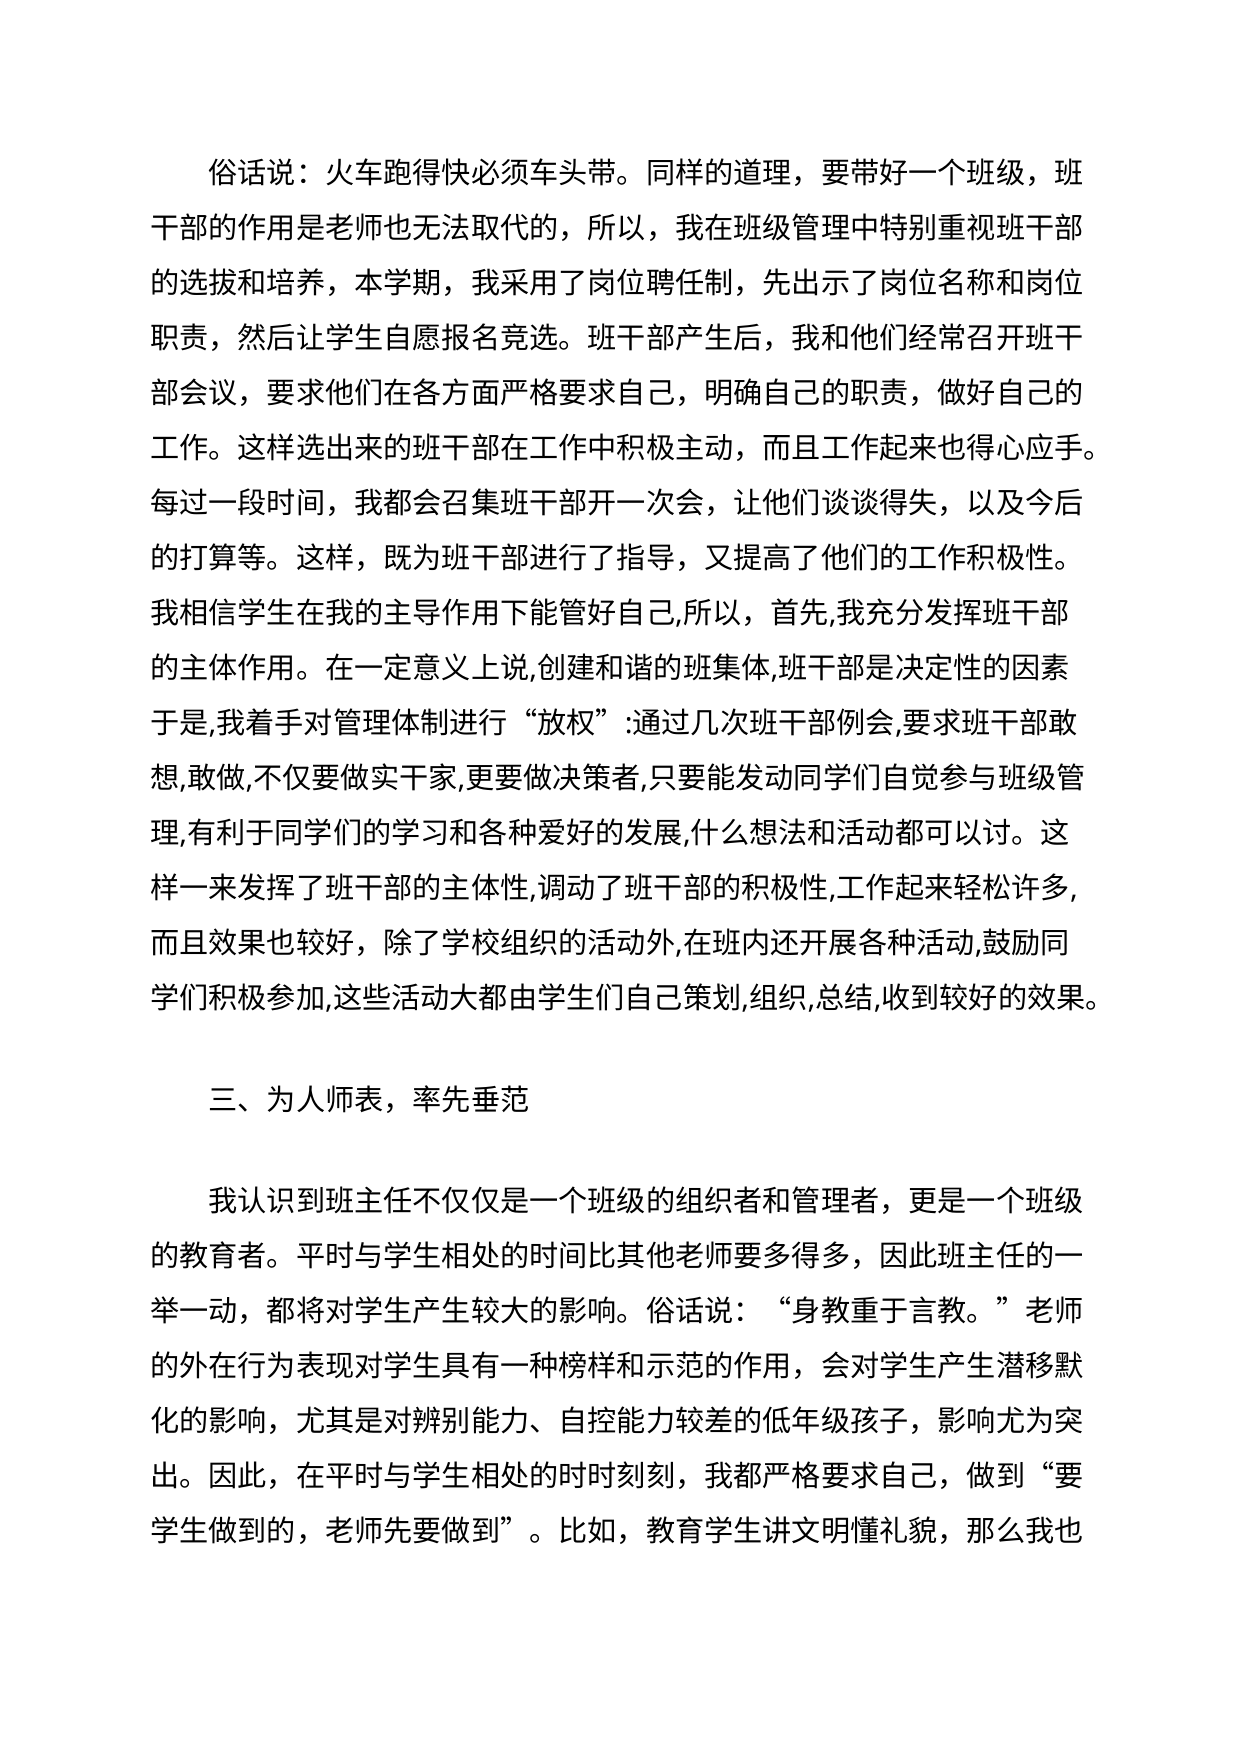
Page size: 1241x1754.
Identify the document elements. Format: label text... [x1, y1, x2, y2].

text 三、为人师表，率先垂范 [150, 1076, 1090, 1118]
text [150, 1178, 1090, 1549]
text 俗话说：火车跑得快必须车头带。同样的道理，要带好一个班级，班干部的作用是老师也无法取代的，所以，我在班级管理中特别重视班干部的选拔和培养，本学期，我采用了岗位聘任制，先出示了岗位名称和岗位职责，然后让学生自愿报名竞选。班干部产生后，我和他们经常召开班干部会议，要求他们在各方面严格要求自己，明确自己的职责，做好自己的工作。这样选出来的班干部在工作中积极主动，而且工作起来也得心应手。每过一段时间，我都会召集班干部开一次会，让他们谈谈得失，以及今后的打算等。这样，既为班干部进行了指导，又提高了他们的工作积极性。我相信学生在我的主导作用下能管好自己,所以，首先,我充分发挥班干部的主体作用。在一定意义上说,创建和谐的班集体,班干部是决定性的因素于是,我着手对管理体制进行“放权”:通过几次班干部例会,要求班干部敢想,敢做,不仅要做实干家,更要做决策者,只要能发动同学们自觉参与班级管理,有利于同学们的学习和各种爱好的发展,什么想法和活动都可以讨。这样一来发挥了班干部的主体性,调动了班干部的积极性,工作起来轻松许多,而且效果也较好，除了学校组织的活动外,在班内还开展各种活动,鼓励同学们积极参加,这些活动大都由学生们自己策划,组织,总结,收到较好的效果。 [150, 150, 1090, 1017]
